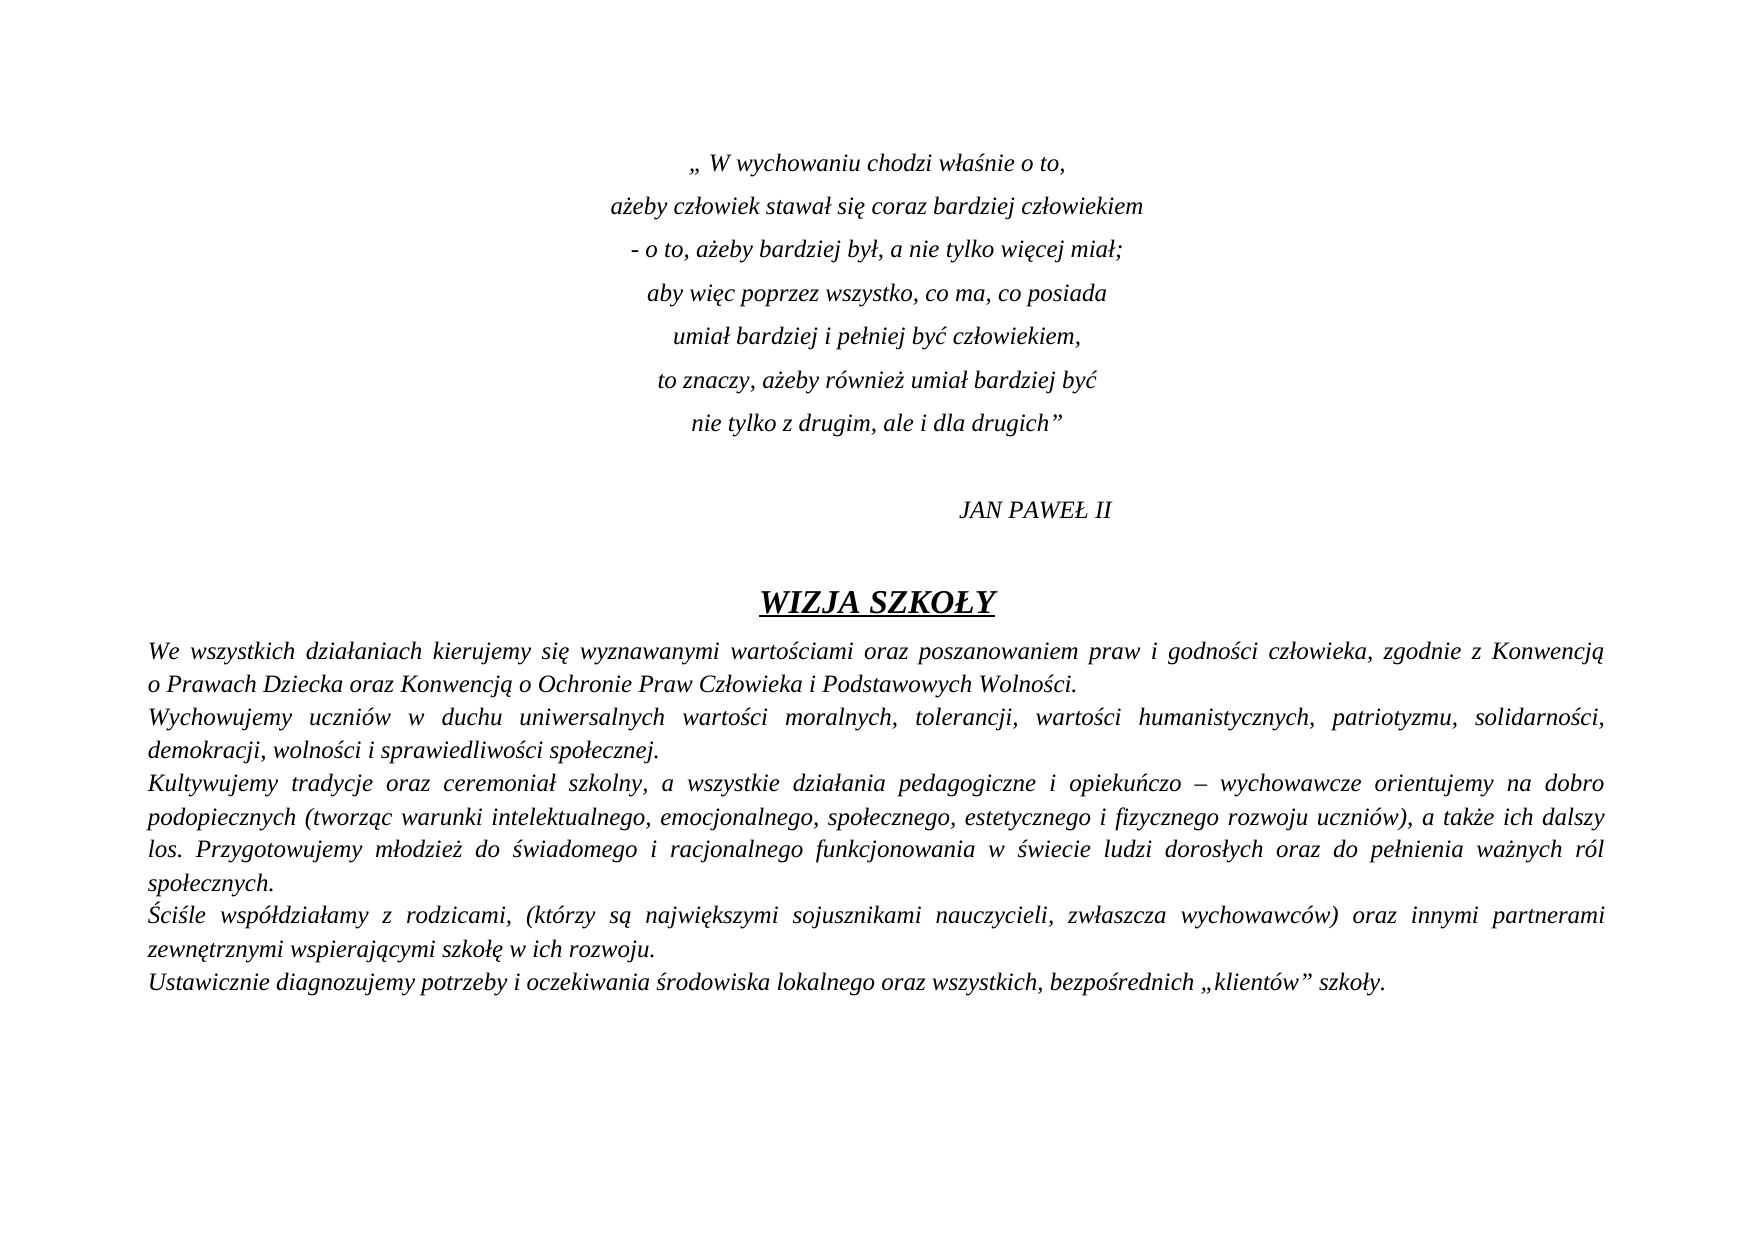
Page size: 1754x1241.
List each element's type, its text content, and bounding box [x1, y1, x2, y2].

text JAN PAWEŁ II [148, 495, 1606, 524]
text WIZJA SZKOŁY [148, 582, 1606, 620]
text ażeby człowiek stawał się coraz bardziej człowiekiem [148, 191, 1606, 220]
text nie tylko z drugim, ale i dla drugich” [148, 408, 1606, 437]
text - o to, ażeby bardziej był, a nie tylko więcej miał; [148, 234, 1606, 263]
text Kultywujemy tradycje oraz ceremoniał szkolny, a wszystkie działania pedagogiczne i opiekuńczo – wychowawcze orientujemy na dobro podopiecznych (tworząc warunki intelektualnego, emocjonalnego, społecznego, estetycznego i fizycznego rozwoju uczniów), a także ich dalszy los. Przygotowujemy młodzież do świadomego i racjonalnego funkcjonowania w świecie ludzi dorosłych oraz do pełnienia ważnych ról społecznych. [148, 768, 1606, 896]
text „ W wychowaniu chodzi właśnie o to, [148, 148, 1606, 176]
text aby więc poprzez wszystko, co ma, co posiada [148, 278, 1606, 307]
text Ustawicznie diagnozujemy potrzeby i oczekiwania środowiska lokalnego oraz wszystkich, bezpośrednich „klientów” szkoły. [148, 967, 1606, 995]
text umiał bardziej i pełniej być człowiekiem, [148, 321, 1606, 350]
text Wychowujemy uczniów w duchu uniwersalnych wartości moralnych, tolerancji, wartości humanistycznych, patriotyzmu, solidarności, demokracji, wolności i sprawiedliwości społecznej. [148, 702, 1606, 764]
text Ściśle współdziałamy z rodzicami, (którzy są największymi sojusznikami nauczycieli, zwłaszcza wychowawców) oraz innymi partnerami zewnętrznymi wspierającymi szkołę w ich rozwoju. [148, 901, 1606, 962]
text to znaczy, ażeby również umiał bardziej być [148, 365, 1606, 393]
text We wszystkich działaniach kierujemy się wyznawanymi wartościami oraz poszanowaniem praw i godności człowieka, zgodnie z Konwencją o Prawach Dziecka oraz Konwencją o Ochronie Praw Człowieka i Podstawowych Wolności. [148, 636, 1606, 698]
